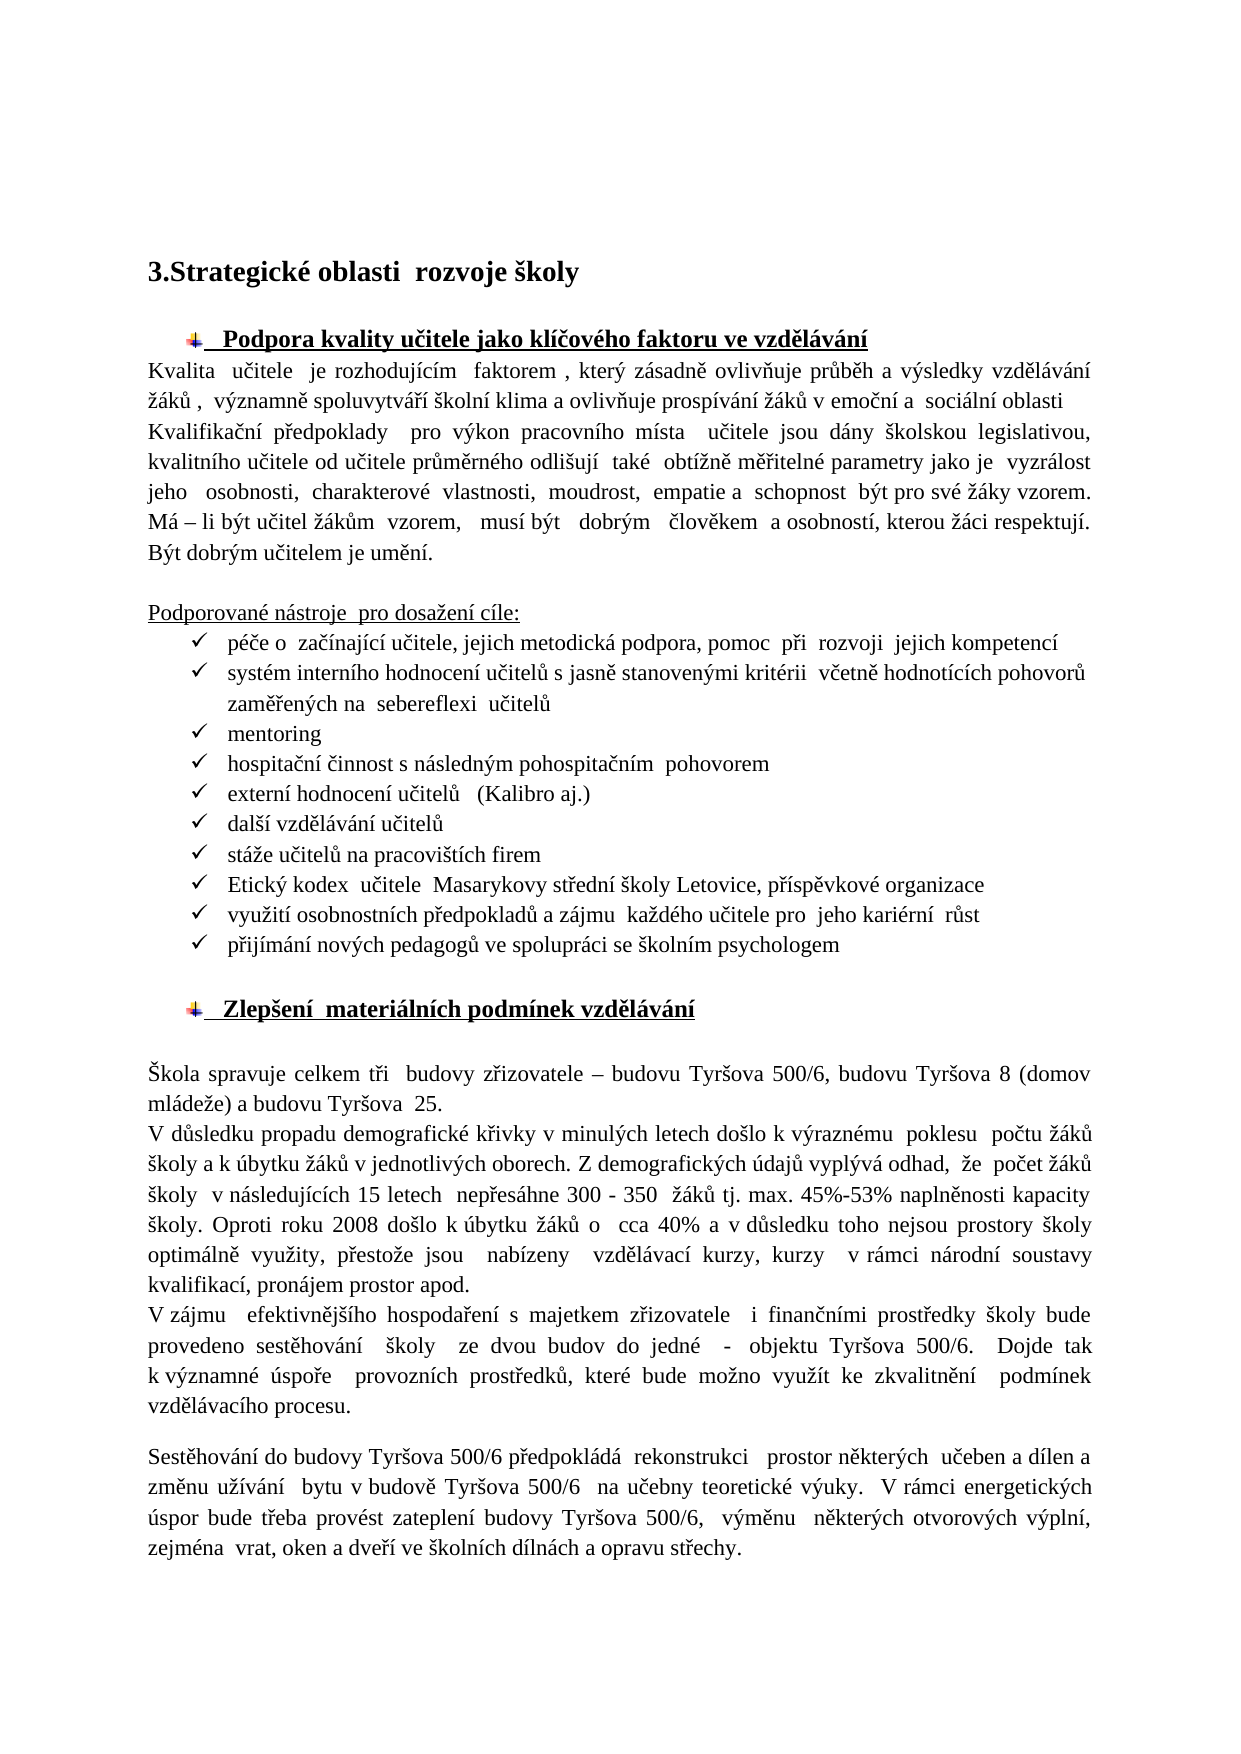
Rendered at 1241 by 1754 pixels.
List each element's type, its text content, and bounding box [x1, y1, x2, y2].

text 3.Strategické oblasti rozvoje školy [148, 254, 1093, 287]
picture [186, 1000, 203, 1017]
list využití osobnostních předpokladů a zájmu každého učitele pro jeho kariérní růst [190, 901, 1093, 927]
list stáže učitelů na pracovištích firem [190, 841, 1093, 867]
list hospitační činnost s následným pohospitačním pohovorem [190, 750, 1093, 776]
picture [186, 331, 203, 348]
text V zájmu efektivnějšího hospodaření s majetkem zřizovatele i finančními prostředky školy bude provedeno sestěhování školy ze dvou budov do jedné - objektu Tyršova 500/6. Dojde tak k významné úspoře provozních prostředků, které bude možno využít ke zkvalitnění podmínek vzdělávacího procesu. [148, 1301, 1093, 1418]
text Sestěhování do budovy Tyršova 500/6 předpokládá rekonstrukci prostor některých učeben a dílen a změnu užívání bytu v budově Tyršova 500/6 na učebny teoretické výuky. V rámci energetických úspor bude třeba provést zateplení budovy Tyršova 500/6, výměnu některých otvorových výplní, zejména vrat, oken a dveří ve školních dílnách a opravu střechy. [148, 1443, 1093, 1560]
list systém interního hodnocení učitelů s jasně stanovenými kritérii včetně hodnotících pohovorů zaměřených na sebereflexi učitelů [190, 659, 1093, 716]
list přijímání nových pedagogů ve spolupráci se školním psychologem [190, 931, 1093, 958]
list Etický kodex učitele Masarykovy střední školy Letovice, příspěvkové organizace [190, 871, 1093, 897]
list péče o začínající učitele, jejich metodická podpora, pomoc při rozvoji jejich kompetencí [190, 629, 1093, 656]
list mentoring [190, 720, 1093, 746]
list další vzdělávání učitelů [190, 811, 1093, 837]
text Škola spravuje celkem tři budovy zřizovatele – budovu Tyršova 500/6, budovu Tyršova 8 (domov mládeže) a budovu Tyršova 25. [148, 1060, 1093, 1116]
text V důsledku propadu demografické křivky v minulých letech došlo k výraznému poklesu počtu žáků školy a k úbytku žáků v jednotlivých oborech. Z demografických údajů vyplývá odhad, že počet žáků školy v následujících 15 letech nepřesáhne 300 - 350 žáků tj. max. 45%-53% naplněnosti kapacity školy. Oproti roku 2008 došlo k úbytku žáků o cca 40% a v důsledku toho nejsou prostory školy optimálně využity, přestože jsou nabízeny vzdělávací kurzy, kurzy v rámci národní soustavy kvalifikací, pronájem prostor apod. [148, 1120, 1093, 1298]
list Podporované nástroje pro dosažení cíle: [148, 599, 1093, 625]
list Kvalita učitele je rozhodujícím faktorem , který zásadně ovlivňuje průběh a výsledky vzdělávání žáků , významně spoluvytváří školní klima a ovlivňuje prospívání žáků v emoční a sociální oblasti [148, 357, 1093, 414]
list Podpora kvality učitele jako klíčového faktoru ve vzdělávání [185, 324, 1093, 353]
list Zlepšení materiálních podmínek vzdělávání [185, 994, 1093, 1022]
list Kvalifikační předpoklady pro výkon pracovního místa učitele jsou dány školskou legislativou, kvalitního učitele od učitele průměrného odlišují také obtížně měřitelné parametry jako je vyzrálost jeho osobnosti, charakterové vlastnosti, moudrost, empatie a schopnost být pro své žáky vzorem. Má – li být učitel žákům vzorem, musí být dobrým člověkem a osobností, kterou žáci respektují. Být dobrým učitelem je umění. [148, 418, 1093, 565]
list externí hodnocení učitelů (Kalibro aj.) [190, 780, 1093, 807]
